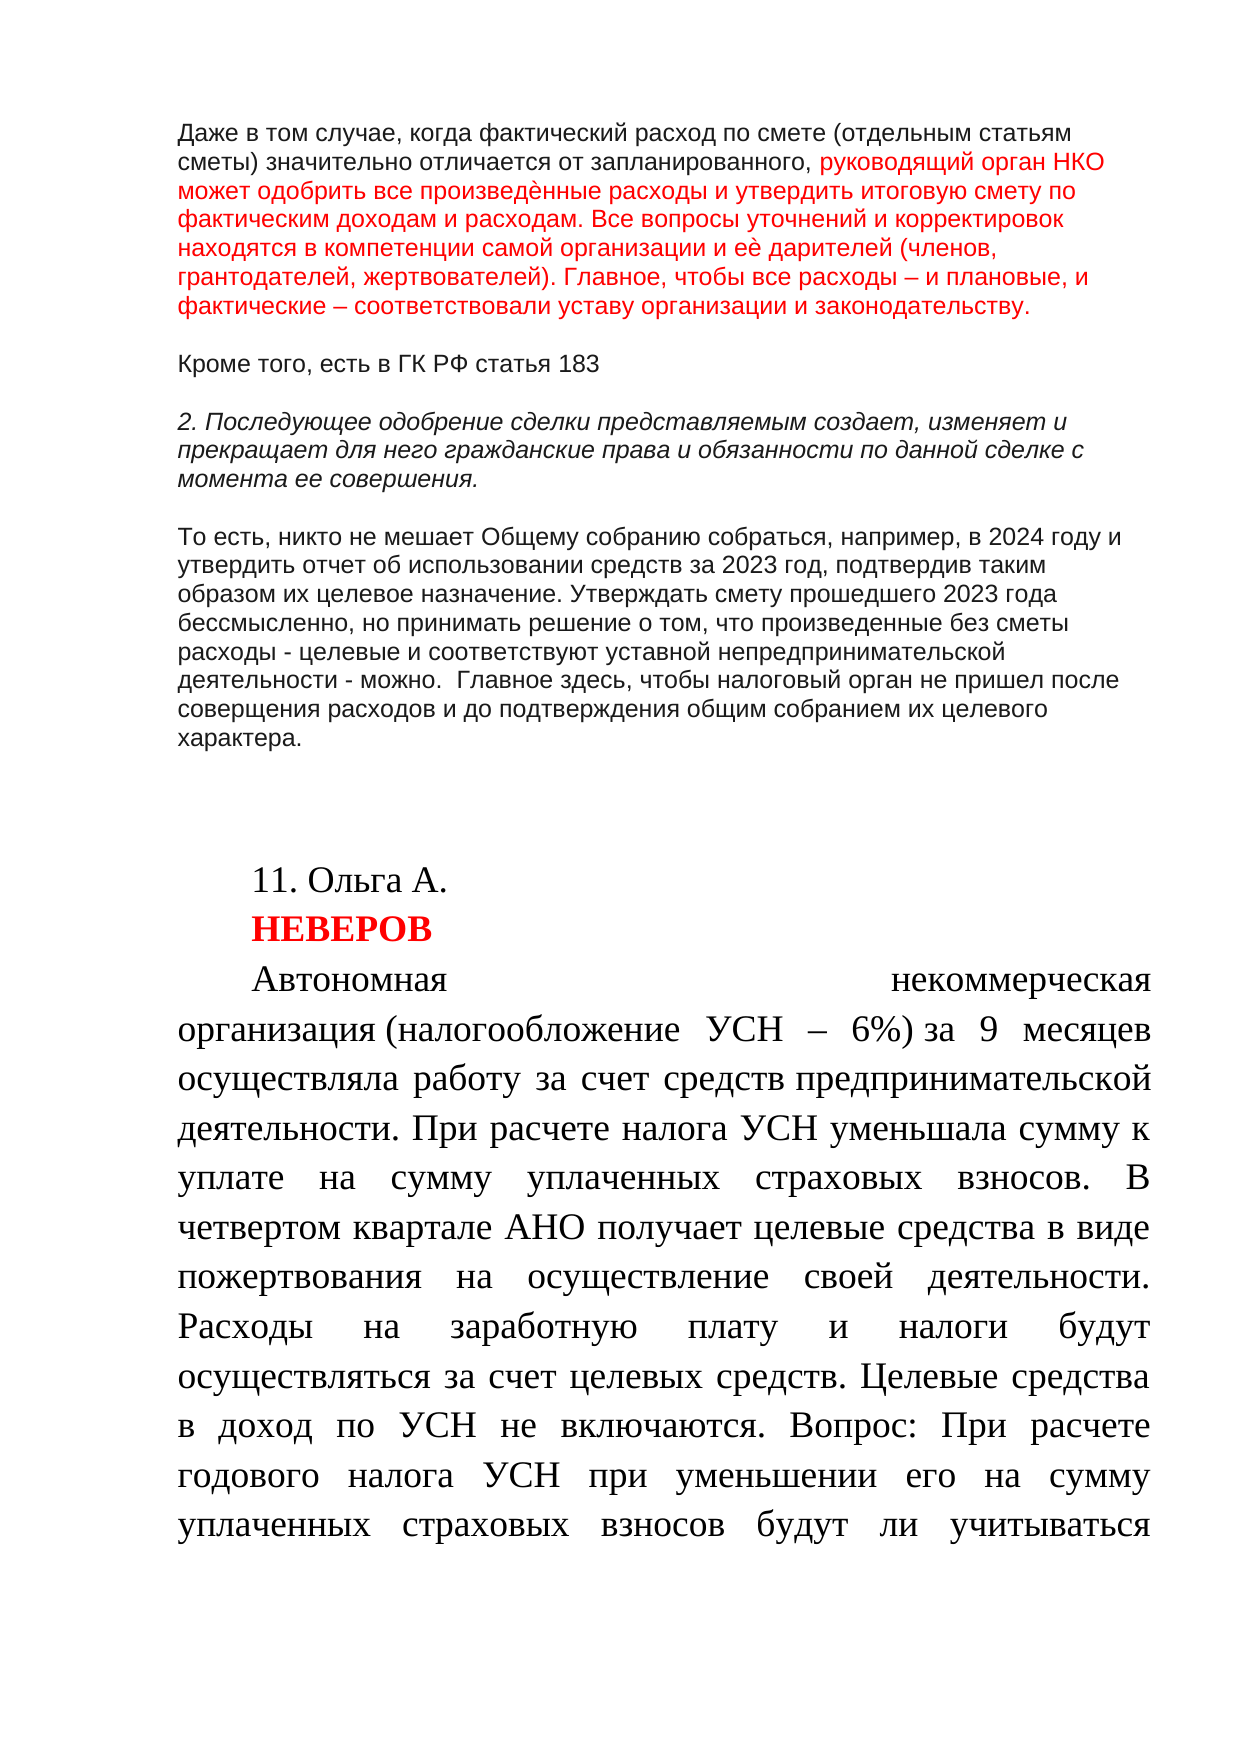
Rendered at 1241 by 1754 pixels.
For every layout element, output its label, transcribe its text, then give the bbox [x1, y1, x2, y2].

text Даже в том случае, когда фактический расход по смете (отдельным статьям сметы) значительно отличается от запланированного, руководящий орган НКО может одобрить все произведѐнные расходы и утвердить итоговую смету по фактическим доходам и расходам. Все вопросы уточнений и корректировок находятся в компетенции самой организации и еѐ дарителей (членов, грантодателей, жертвователей). Главное, чтобы все расходы – и плановые, и фактические – соответствовали уставу организации и законодательству. [177, 118, 1152, 319]
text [177, 956, 1152, 1545]
text НЕВЕРОВ [177, 907, 1152, 950]
text Кроме того, есть в ГК РФ статья 183 [177, 348, 1152, 377]
text 11. Ольга А. [177, 857, 1152, 900]
text 2. Последующее одобрение сделки представляемым создает, изменяет и прекращает для него гражданские права и обязанности по данной сделке с момента ее совершения. То есть, никто не мешает Общему собранию собраться, например, в 2024 году и утвердить отчет об использовании средств за 2023 год, подтвердив таким образом их целевое назначение. Утверждать смету прошедшего 2023 года бессмысленно, но принимать решение о том, что произведенные без сметы расходы - целевые и соответствуют уставной непредпринимательской деятельности - можно. Главное здесь, чтобы налоговый орган не пришел после соверщения расходов и до подтверждения общим собранием их целевого характера. [177, 406, 1152, 751]
